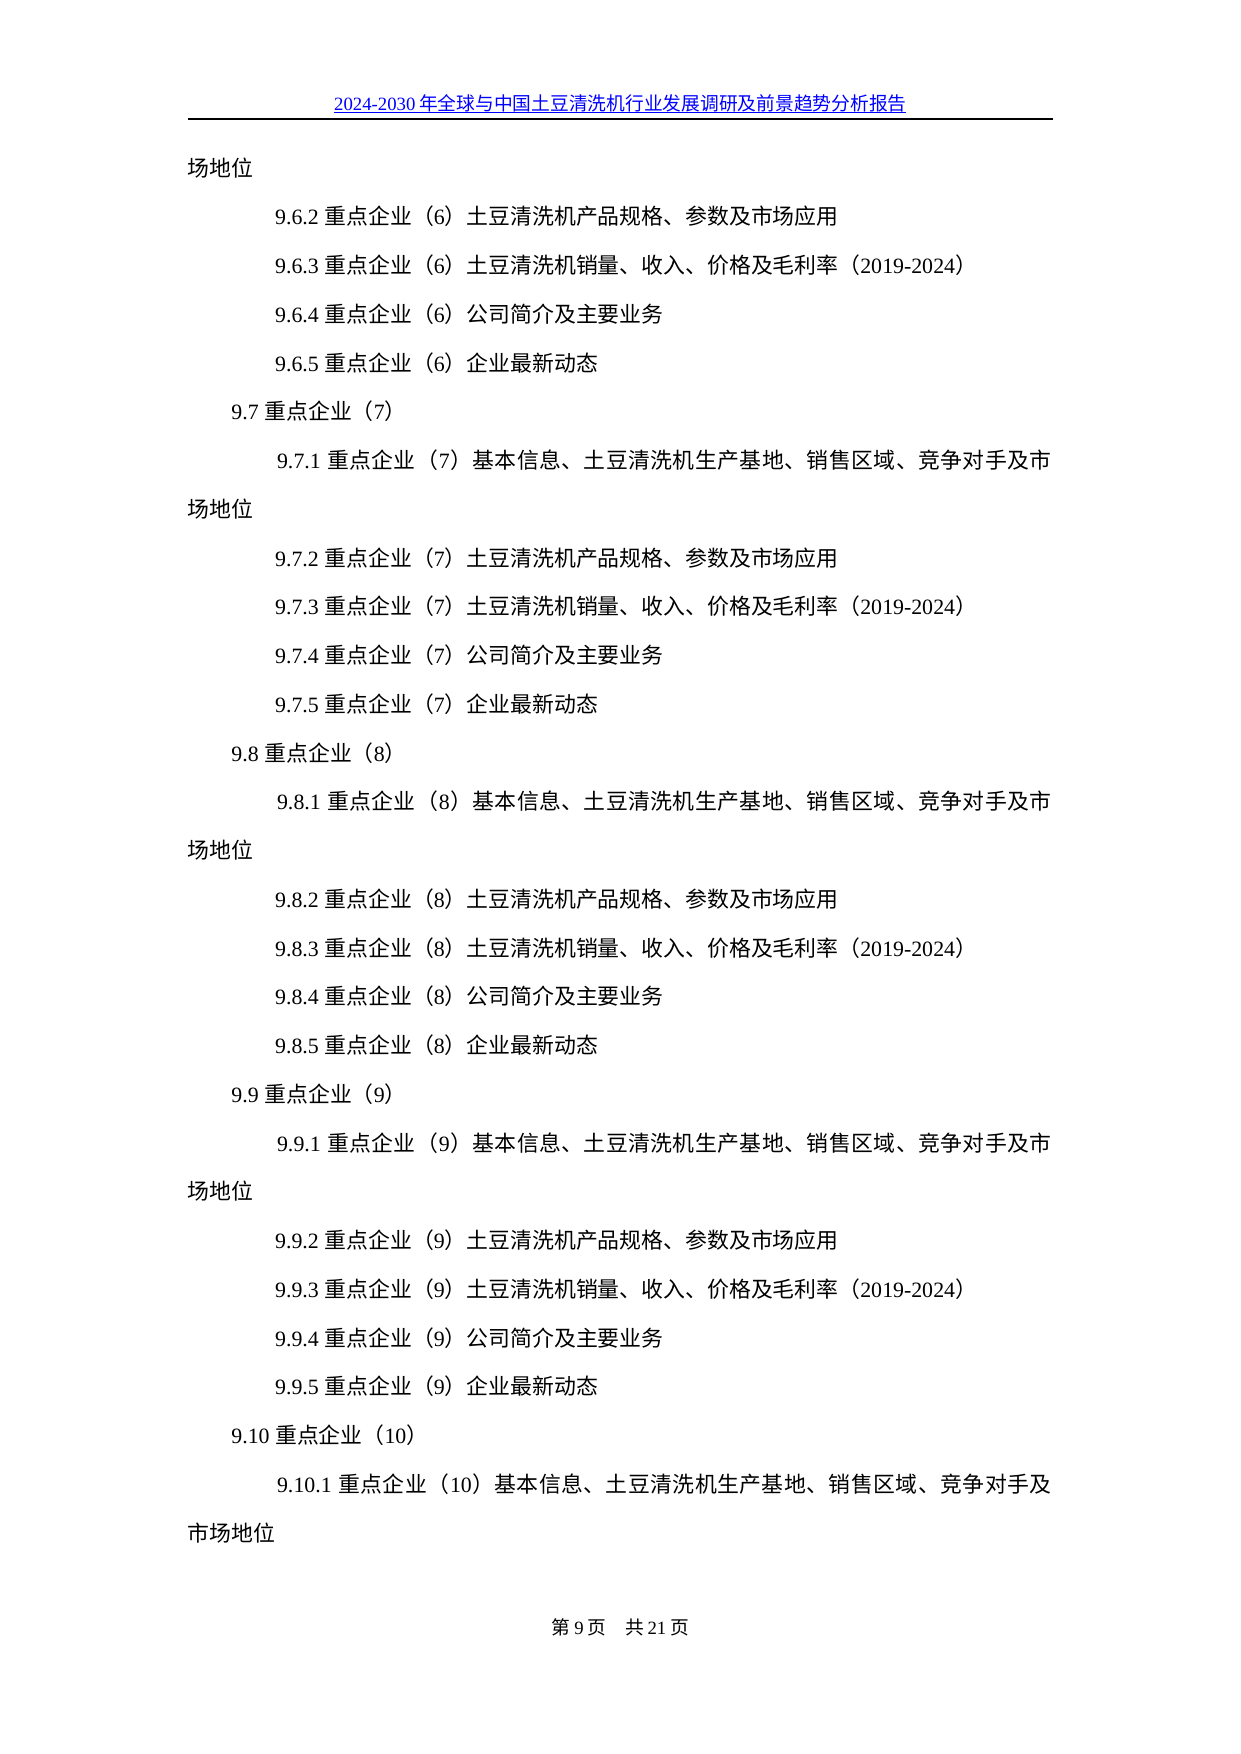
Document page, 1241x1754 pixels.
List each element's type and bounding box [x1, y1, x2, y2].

text [187, 150, 1053, 1548]
